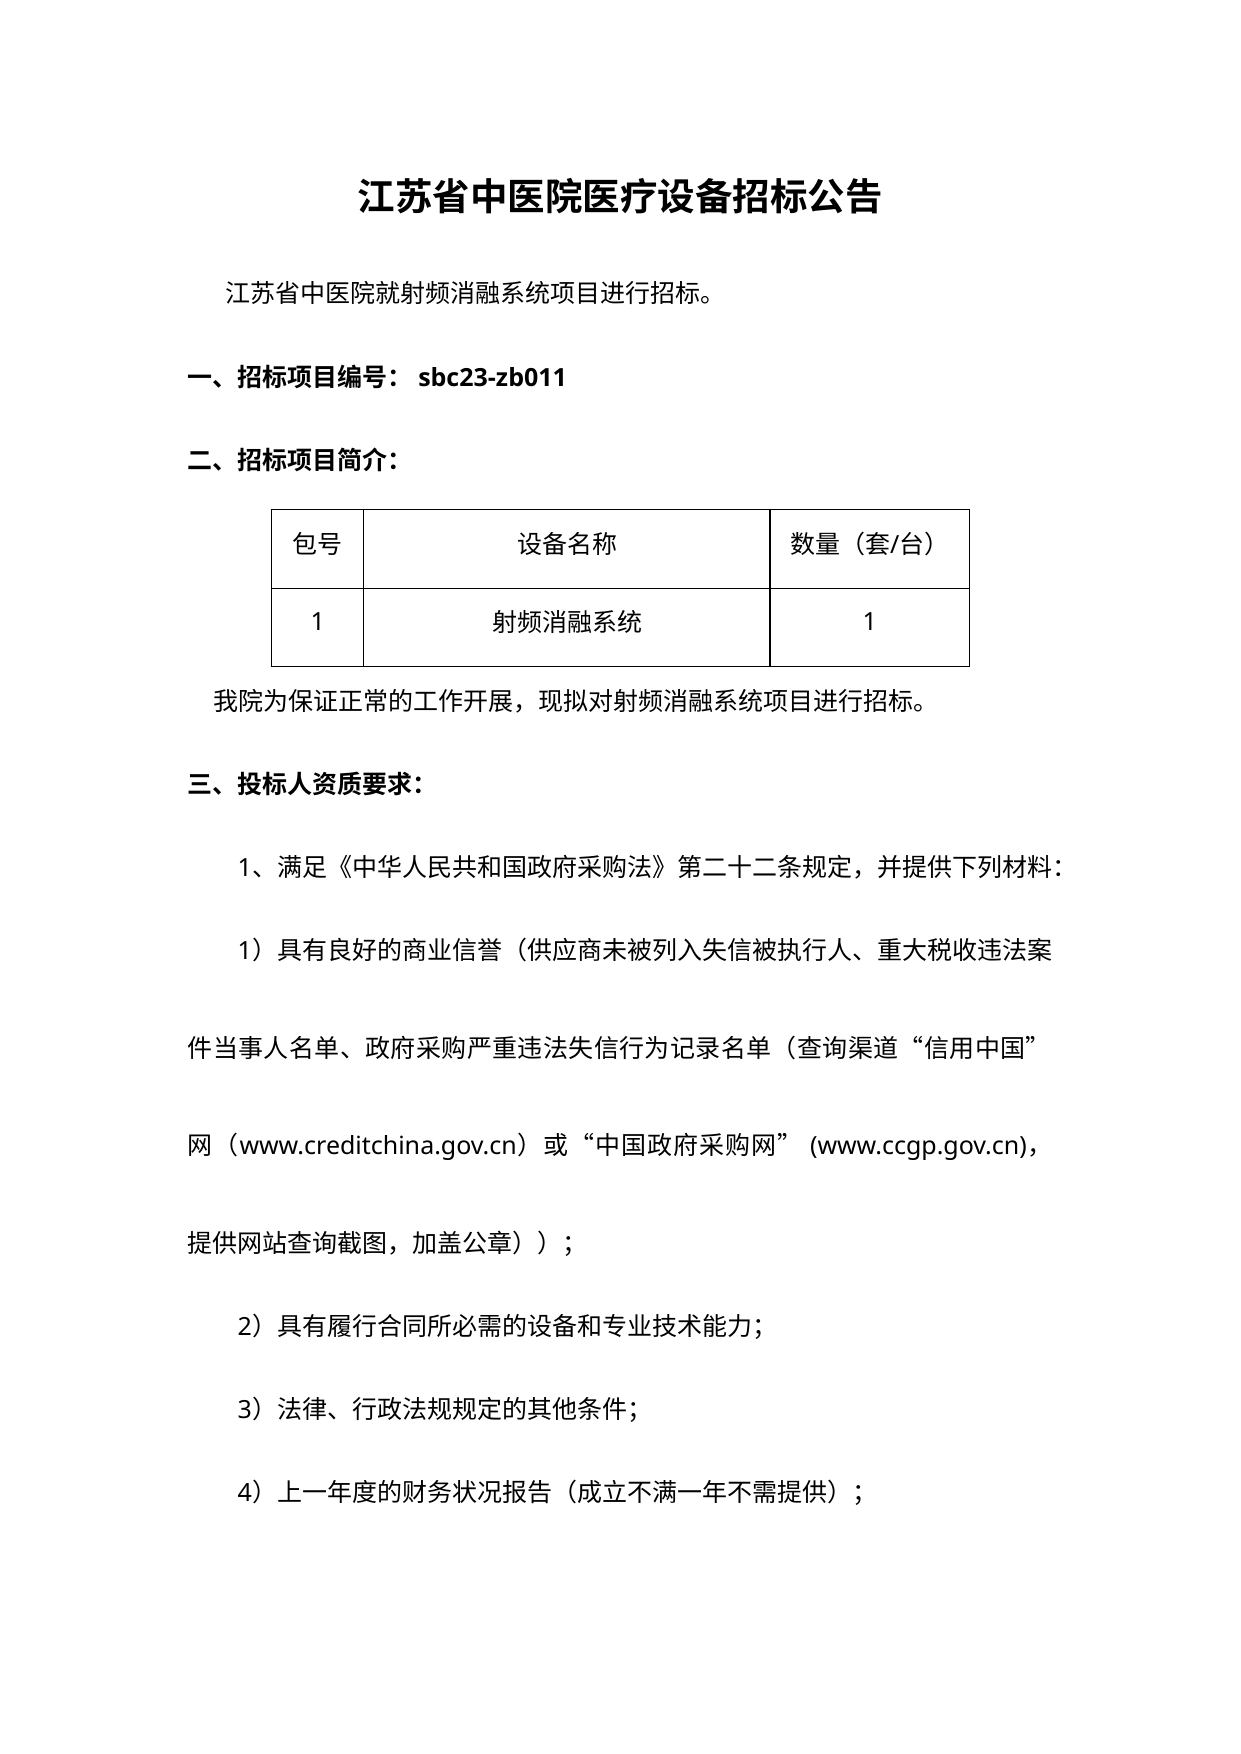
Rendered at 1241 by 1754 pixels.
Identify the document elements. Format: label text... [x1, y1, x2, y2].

table_header 数量（套/台） [771, 510, 969, 587]
text 一、招标项目编号： sbc23-zb011 [187, 343, 1053, 408]
text 江苏省中医院就射频消融系统项目进行招标。 [187, 259, 1053, 324]
text 三、投标人资质要求： [187, 750, 1053, 815]
text 1）具有良好的商业信誉（供应商未被列入失信被执行人、重大税收违法案件当事人名单、政府采购严重违法失信行为记录名单（查询渠道“信用中国”网（www.creditchina.gov.cn）或“中国政府采购网” (www.ccgp.gov.cn)，提供网站查询截图，加盖公章））； [187, 916, 1053, 1274]
table_cell 1 [771, 589, 969, 666]
title 江苏省中医院医疗设备招标公告 [187, 162, 1053, 227]
table_header 包号 [272, 510, 363, 587]
text 我院为保证正常的工作开展，现拟对射频消融系统项目进行招标。 [187, 667, 1053, 732]
text 2）具有履行合同所必需的设备和专业技术能力； [187, 1292, 1053, 1357]
text 二、招标项目简介： [187, 426, 1053, 491]
table_cell 1 [272, 589, 363, 666]
text 3）法律、行政法规规定的其他条件； [187, 1375, 1053, 1440]
table_cell 射频消融系统 [364, 589, 769, 666]
text 4）上一年度的财务状况报告（成立不满一年不需提供）； [187, 1458, 1053, 1523]
table_header 设备名称 [364, 510, 769, 587]
text 1、满足《中华人民共和国政府采购法》第二十二条规定，并提供下列材料： [187, 833, 1053, 898]
